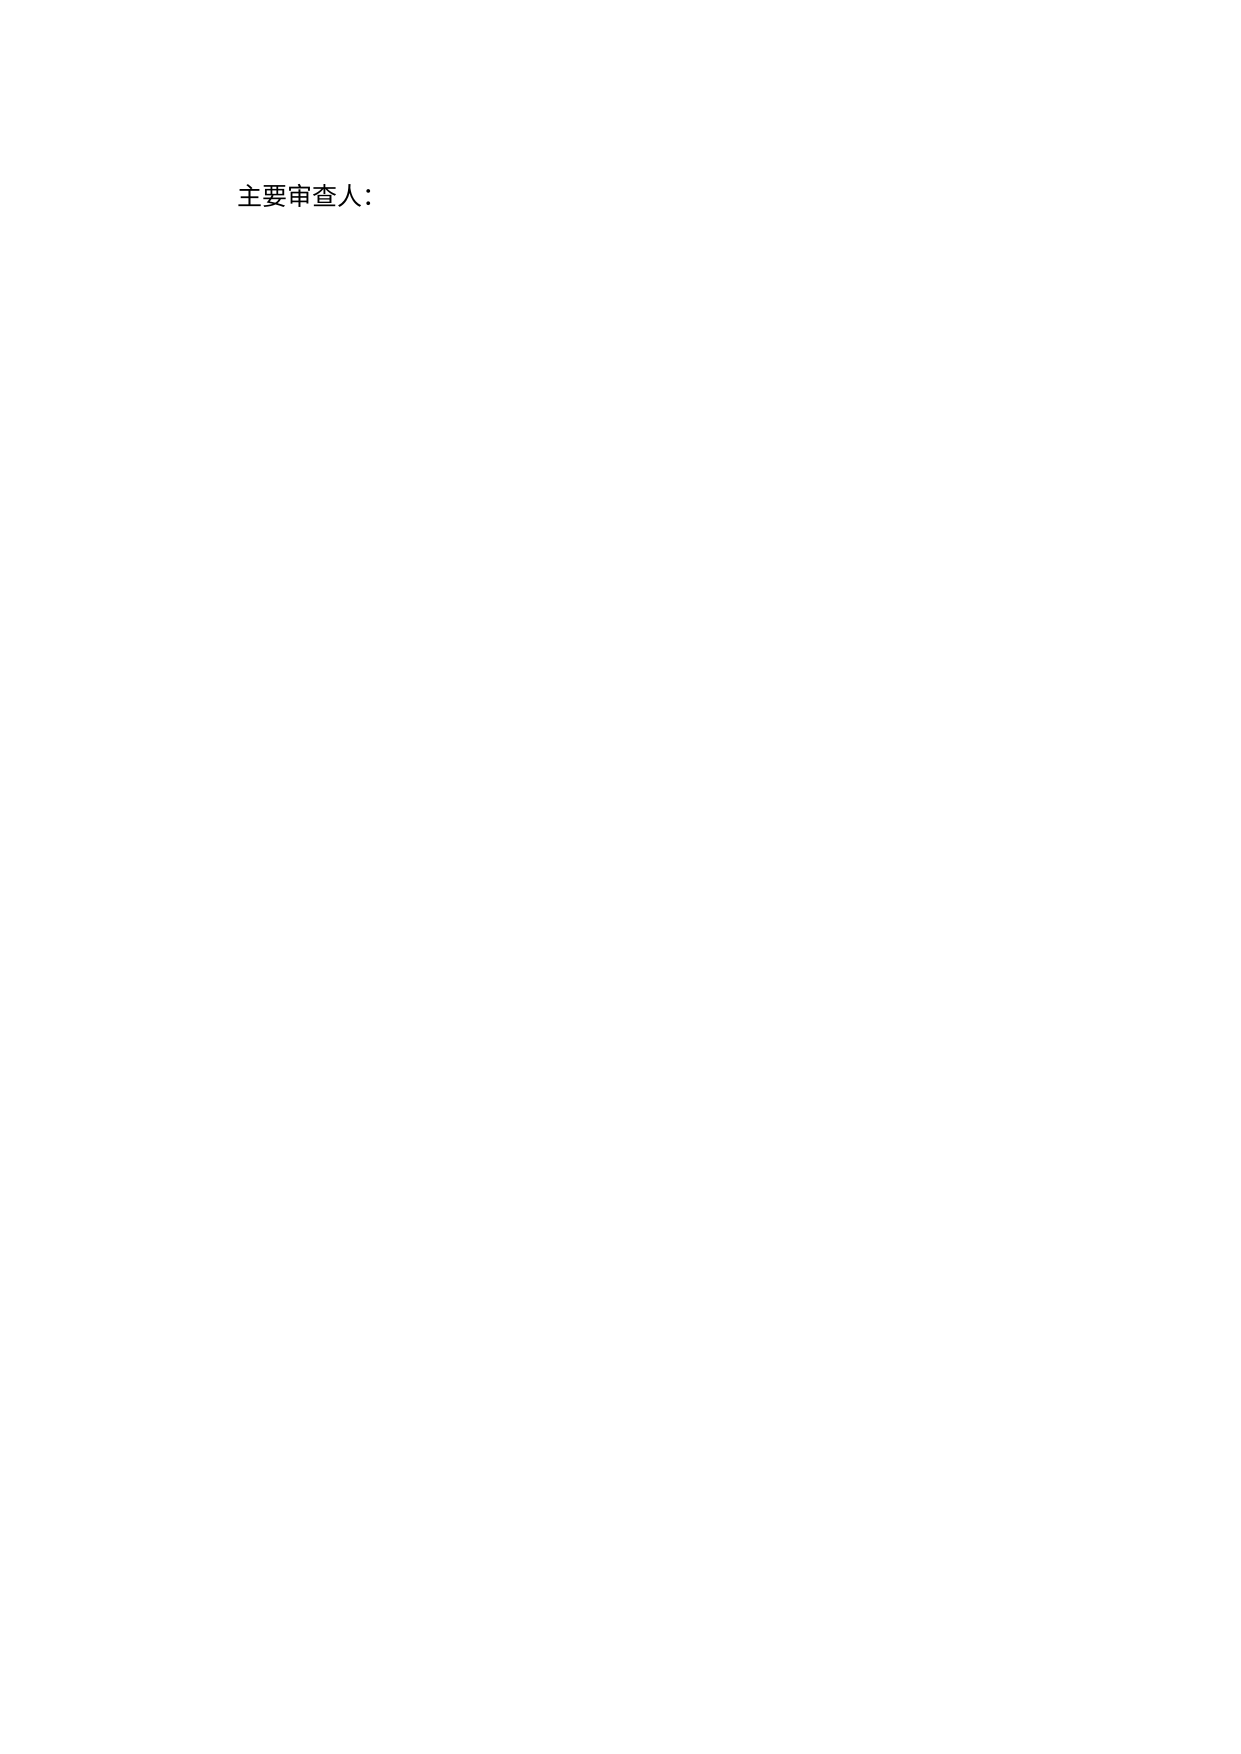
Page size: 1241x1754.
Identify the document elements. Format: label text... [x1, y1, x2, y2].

text 主要审查人： [187, 162, 1053, 227]
